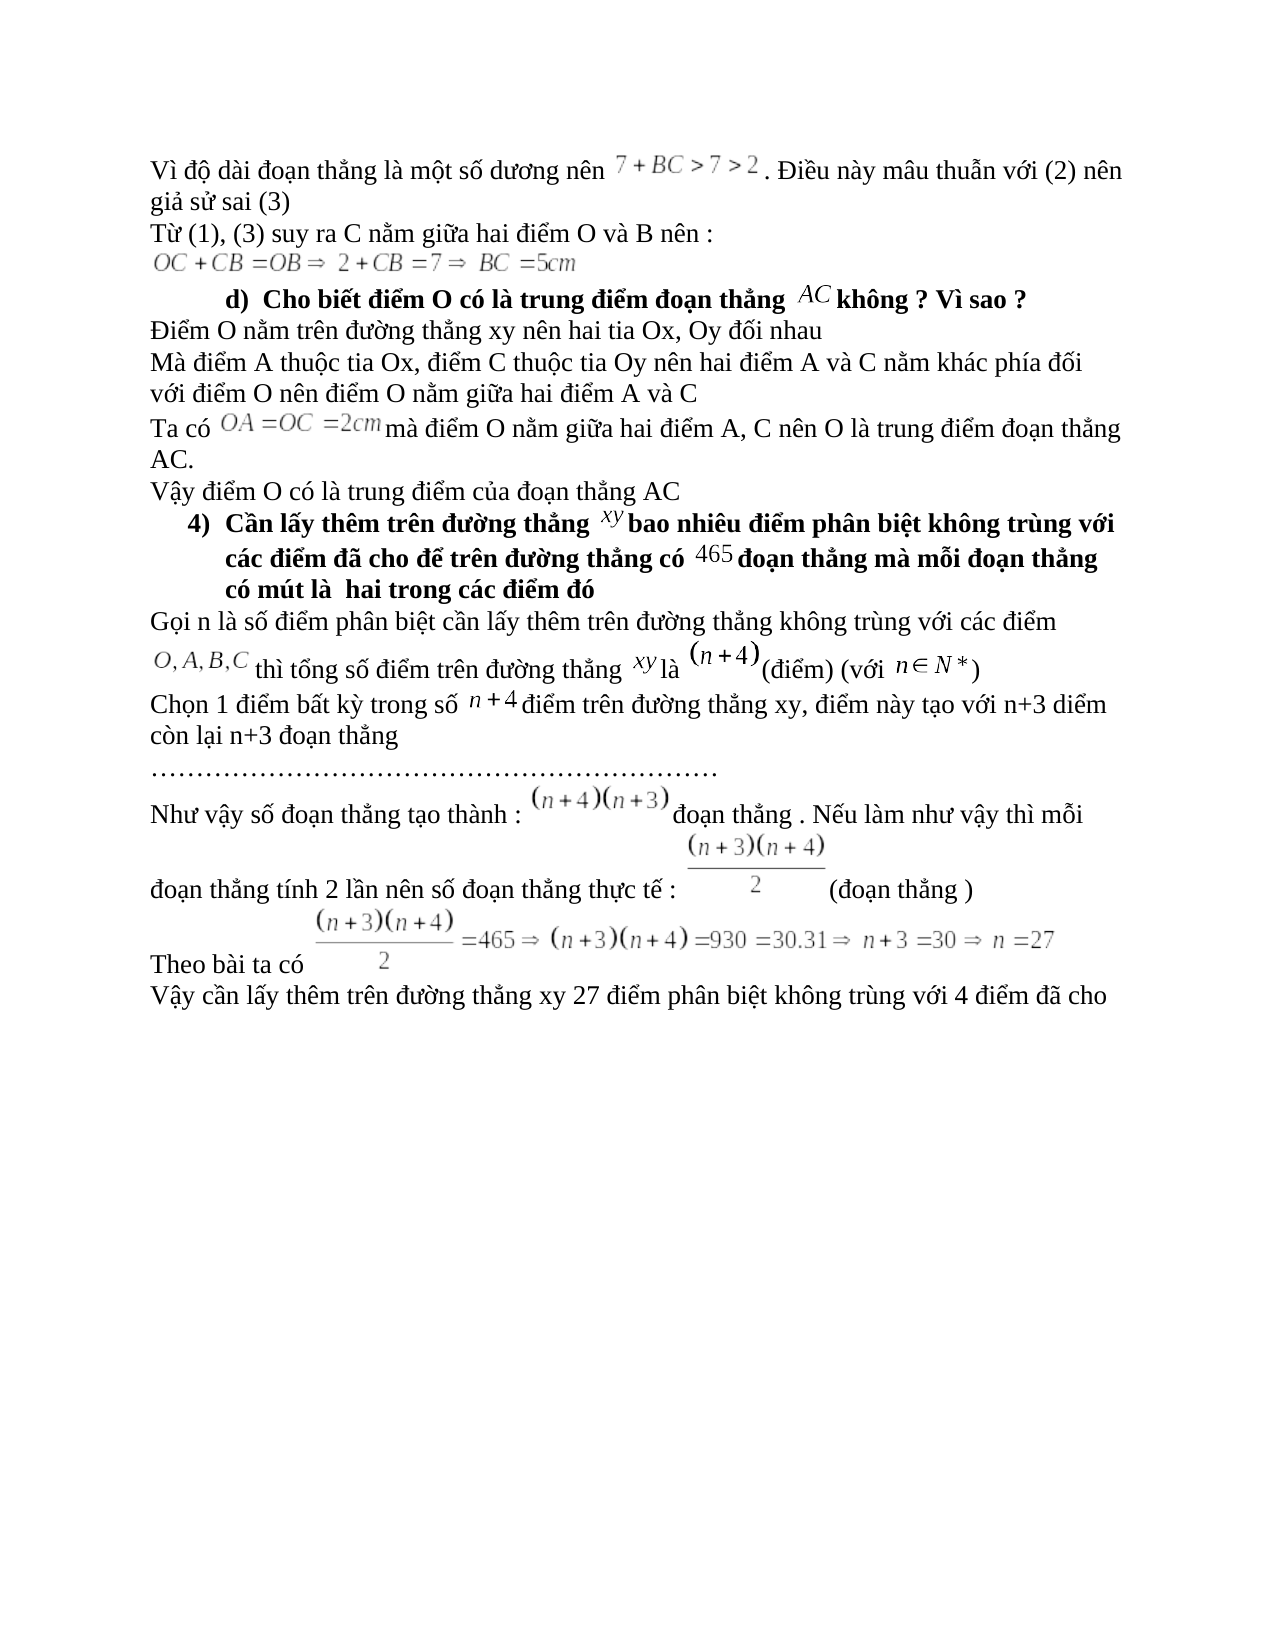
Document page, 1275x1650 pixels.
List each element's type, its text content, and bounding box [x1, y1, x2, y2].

list Vì độ dài đoạn thẳng là một số dương nên . Điều này mâu thuẫn với (2) nên giả sử sai (3) [150, 150, 1125, 217]
list Từ (1), (3) suy ra C nằm giữa hai điểm O và B nên : [150, 217, 1125, 248]
text Gọi n là số điểm phân biệt cần lấy thêm trên đường thẳng không trùng với các điểm thì tổng số điểm trên đường thẳng là (điểm) (với ) [150, 605, 1125, 684]
text Theo bài ta có [150, 904, 1125, 979]
list Mà điểm A thuộc tia Ox, điểm C thuộc tia Oy nên hai điểm A và C nằm khác phía đối với điểm O nên điểm O nằm giữa hai điểm A và C [150, 346, 1125, 408]
text Chọn 1 điểm bất kỳ trong số điểm trên đường thẳng xy, điểm này tạo với n+3 diểm còn lại n+3 đoạn thẳng [150, 684, 1125, 751]
text Vậy cần lấy thêm trên đường thẳng xy 27 điểm phân biệt không trùng với 4 điểm đã cho [150, 979, 1125, 1010]
list Cần lấy thêm trên đường thẳng bao nhiêu điểm phân biệt không trùng với các điểm đã cho để trên đường thẳng có đoạn thẳng mà mỗi đoạn thẳng có mút là hai trong các điểm đó [187, 506, 1125, 605]
list Ta có mà điểm O nằm giữa hai điểm A, C nên O là trung điểm đoạn thẳng AC. [150, 408, 1125, 474]
list Cho biết điểm O có là trung điểm đoạn thẳng không ? Vì sao ? [225, 279, 1125, 314]
list Điểm O nằm trên đường thẳng xy nên hai tia Ox, Oy đối nhau [150, 314, 1125, 346]
list Vậy điểm O có là trung điểm của đoạn thẳng AC [150, 474, 1125, 506]
text Như vậy số đoạn thẳng tạo thành : đoạn thẳng . Nếu làm như vậy thì mỗi đoạn thẳng tính 2 lần nên số đoạn thẳng thực tế : (đoạn thẳng ) [150, 782, 1125, 904]
text ……………………………………………………… [150, 751, 1125, 782]
